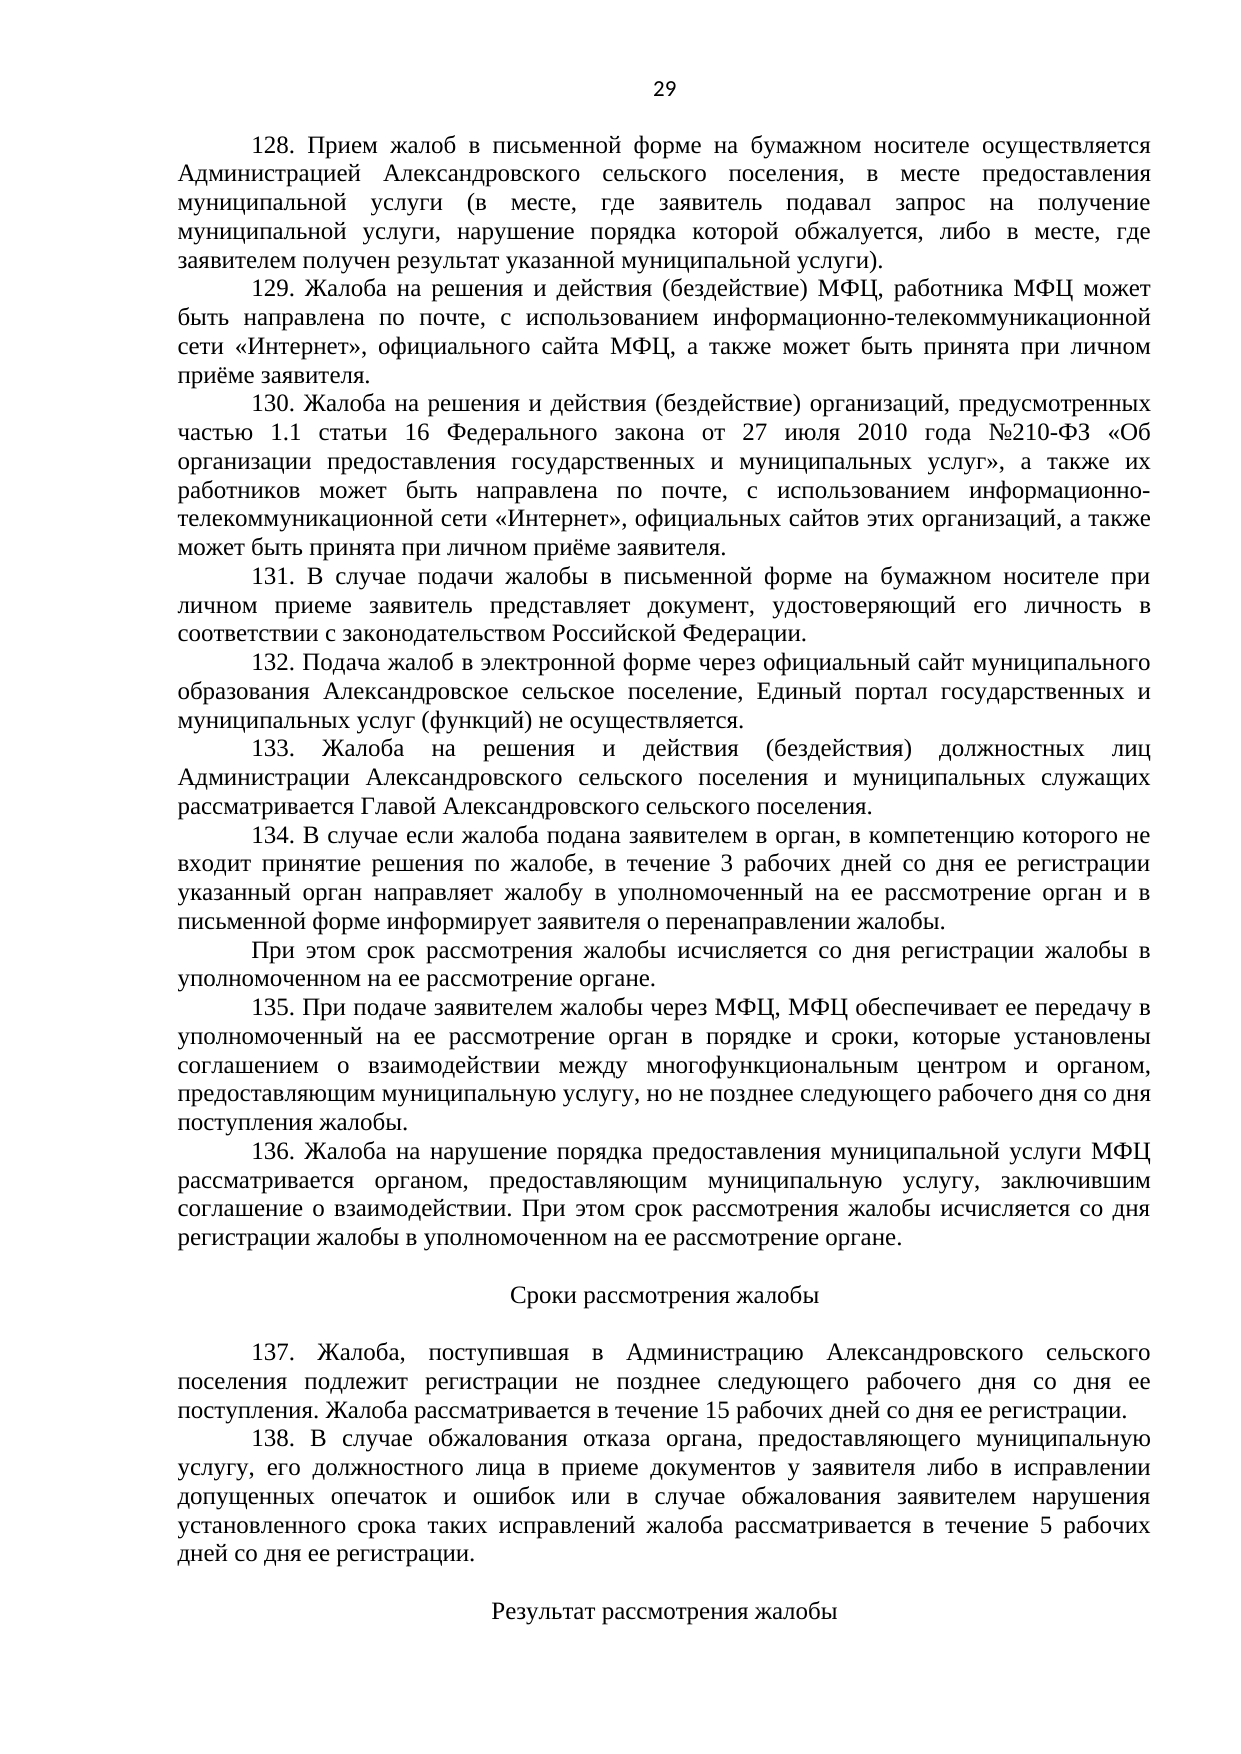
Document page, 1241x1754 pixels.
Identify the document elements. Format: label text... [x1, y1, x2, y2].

text 129. Жалоба на решения и действия (бездействие) МФЦ, работника МФЦ может быть направлена по почте, с использованием информационно-телекоммуникационной сети «Интернет», официального сайта МФЦ, а также может быть принята при личном приёме заявителя. [177, 273, 1152, 388]
text 138. В случае обжалования отказа органа, предоставляющего муниципальную услугу, его должностного лица в приеме документов у заявителя либо в исправлении допущенных опечаток и ошибок или в случае обжалования заявителем нарушения установленного срока таких исправлений жалоба рассматривается в течение 5 рабочих дней со дня ее регистрации. [177, 1423, 1152, 1567]
text 136. Жалоба на нарушение порядка предоставления муниципальной услуги МФЦ рассматривается органом, предоставляющим муниципальную услугу, заключившим соглашение о взаимодействии. При этом срок рассмотрения жалобы исчисляется со дня регистрации жалобы в уполномоченном на ее рассмотрение органе. [177, 1136, 1152, 1251]
text 128. Прием жалоб в письменной форме на бумажном носителе осуществляется Администрацией Александровского сельского поселения, в месте предоставления муниципальной услуги (в месте, где заявитель подавал запрос на получение муниципальной услуги, нарушение порядка которой обжалуется, либо в месте, где заявителем получен результат указанной муниципальной услуги). [177, 130, 1152, 273]
text Сроки рассмотрения жалобы [177, 1280, 1152, 1308]
text 135. При подаче заявителем жалобы через МФЦ, МФЦ обеспечивает ее передачу в уполномоченный на ее рассмотрение орган в порядке и сроки, которые установлены соглашением о взаимодействии между многофункциональным центром и органом, предоставляющим муниципальную услугу, но не позднее следующего рабочего дня со дня поступления жалобы. [177, 992, 1152, 1136]
text 130. Жалоба на решения и действия (бездействие) организаций, предусмотренных частью 1.1 статьи 16 Федерального закона от 27 июля 2010 года №210-ФЗ «Об организации предоставления государственных и муниципальных услуг», а также их работников может быть направлена по почте, с использованием информационно-телекоммуникационной сети «Интернет», официальных сайтов этих организаций, а также может быть принята при личном приёме заявителя. [177, 388, 1152, 561]
text 133. Жалоба на решения и действия (бездействия) должностных лиц Администрации Александровского сельского поселения и муниципальных служащих рассматривается Главой Александровского сельского поселения. [177, 733, 1152, 820]
text При этом срок рассмотрения жалобы исчисляется со дня регистрации жалобы в уполномоченном на ее рассмотрение органе. [177, 935, 1152, 992]
text Результат рассмотрения жалобы [177, 1596, 1152, 1625]
text 134. В случае если жалоба подана заявителем в орган, в компетенцию которого не входит принятие решения по жалобе, в течение 3 рабочих дней со дня ее регистрации указанный орган направляет жалобу в уполномоченный на ее рассмотрение орган и в письменной форме информирует заявителя о перенаправлении жалобы. [177, 820, 1152, 935]
text 132. Подача жалоб в электронной форме через официальный сайт муниципального образования Александровское сельское поселение, Единый портал государственных и муниципальных услуг (функций) не осуществляется. [177, 647, 1152, 733]
text 137. Жалоба, поступившая в Администрацию Александровского сельского поселения подлежит регистрации не позднее следующего рабочего дня со дня ее поступления. Жалоба рассматривается в течение 15 рабочих дней со дня ее регистрации. [177, 1337, 1152, 1423]
text 131. В случае подачи жалобы в письменной форме на бумажном носителе при личном приеме заявитель представляет документ, удостоверяющий его личность в соответствии с законодательством Российской Федерации. [177, 561, 1152, 647]
